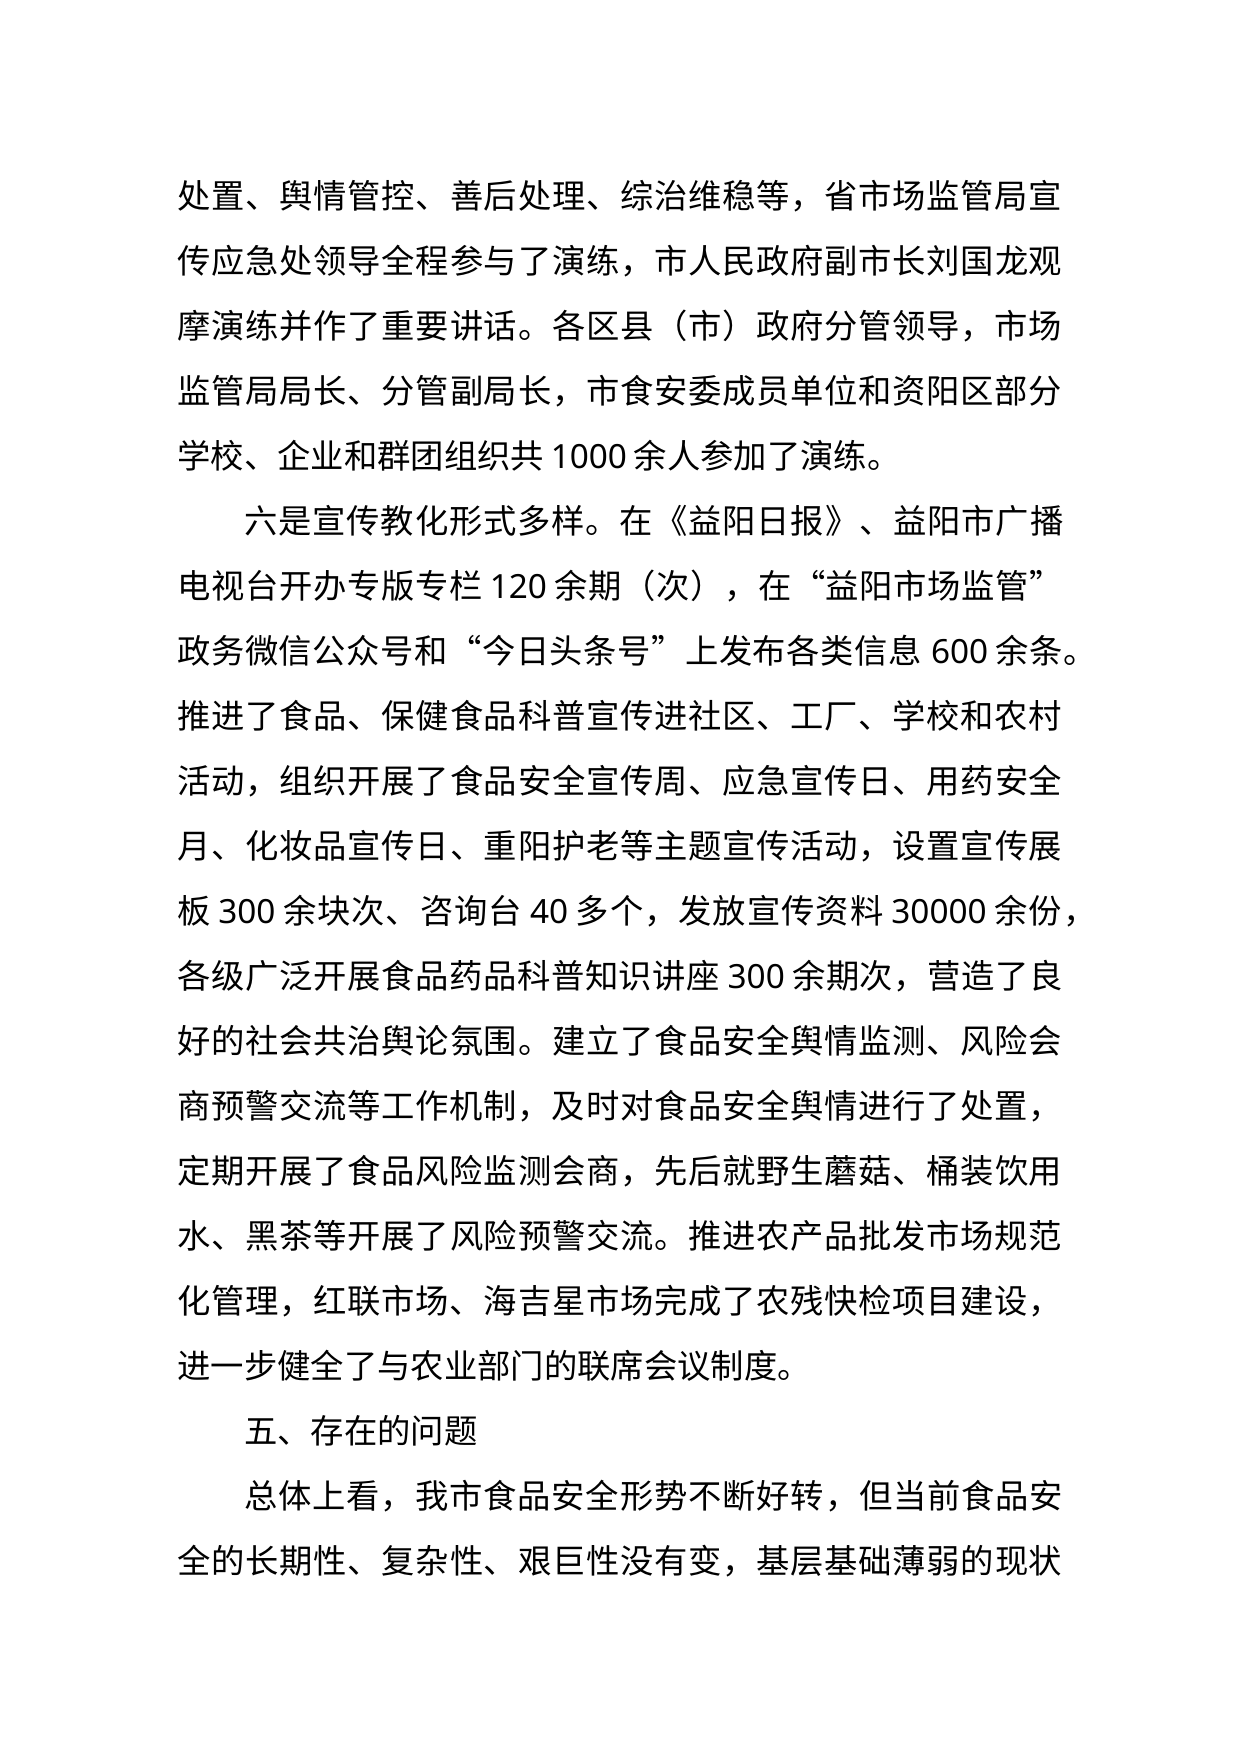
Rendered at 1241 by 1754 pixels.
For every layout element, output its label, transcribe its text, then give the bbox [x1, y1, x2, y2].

text 五、存在的问题 [177, 1397, 1063, 1462]
text 六是宣传教化形式多样。在《益阳日报》、益阳市广播电视台开办专版专栏120余期（次），在“益阳市场监管”政务微信公众号和“今日头条号”上发布各类信息600余条。推进了食品、保健食品科普宣传进社区、工厂、学校和农村活动，组织开展了食品安全宣传周、应急宣传日、用药安全月、化妆品宣传日、重阳护老等主题宣传活动，设置宣传展板300余块次、咨询台40多个，发放宣传资料30000余份，各级广泛开展食品药品科普知识讲座300余期次，营造了良好的社会共治舆论氛围。建立了食品安全舆情监测、风险会商预警交流等工作机制，及时对食品安全舆情进行了处置，定期开展了食品风险监测会商，先后就野生蘑菇、桶装饮用水、黑茶等开展了风险预警交流。推进农产品批发市场规范化管理，红联市场、海吉星市场完成了农残快检项目建设，进一步健全了与农业部门的联席会议制度。 [177, 487, 1063, 1397]
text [177, 162, 1063, 487]
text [177, 1462, 1063, 1592]
